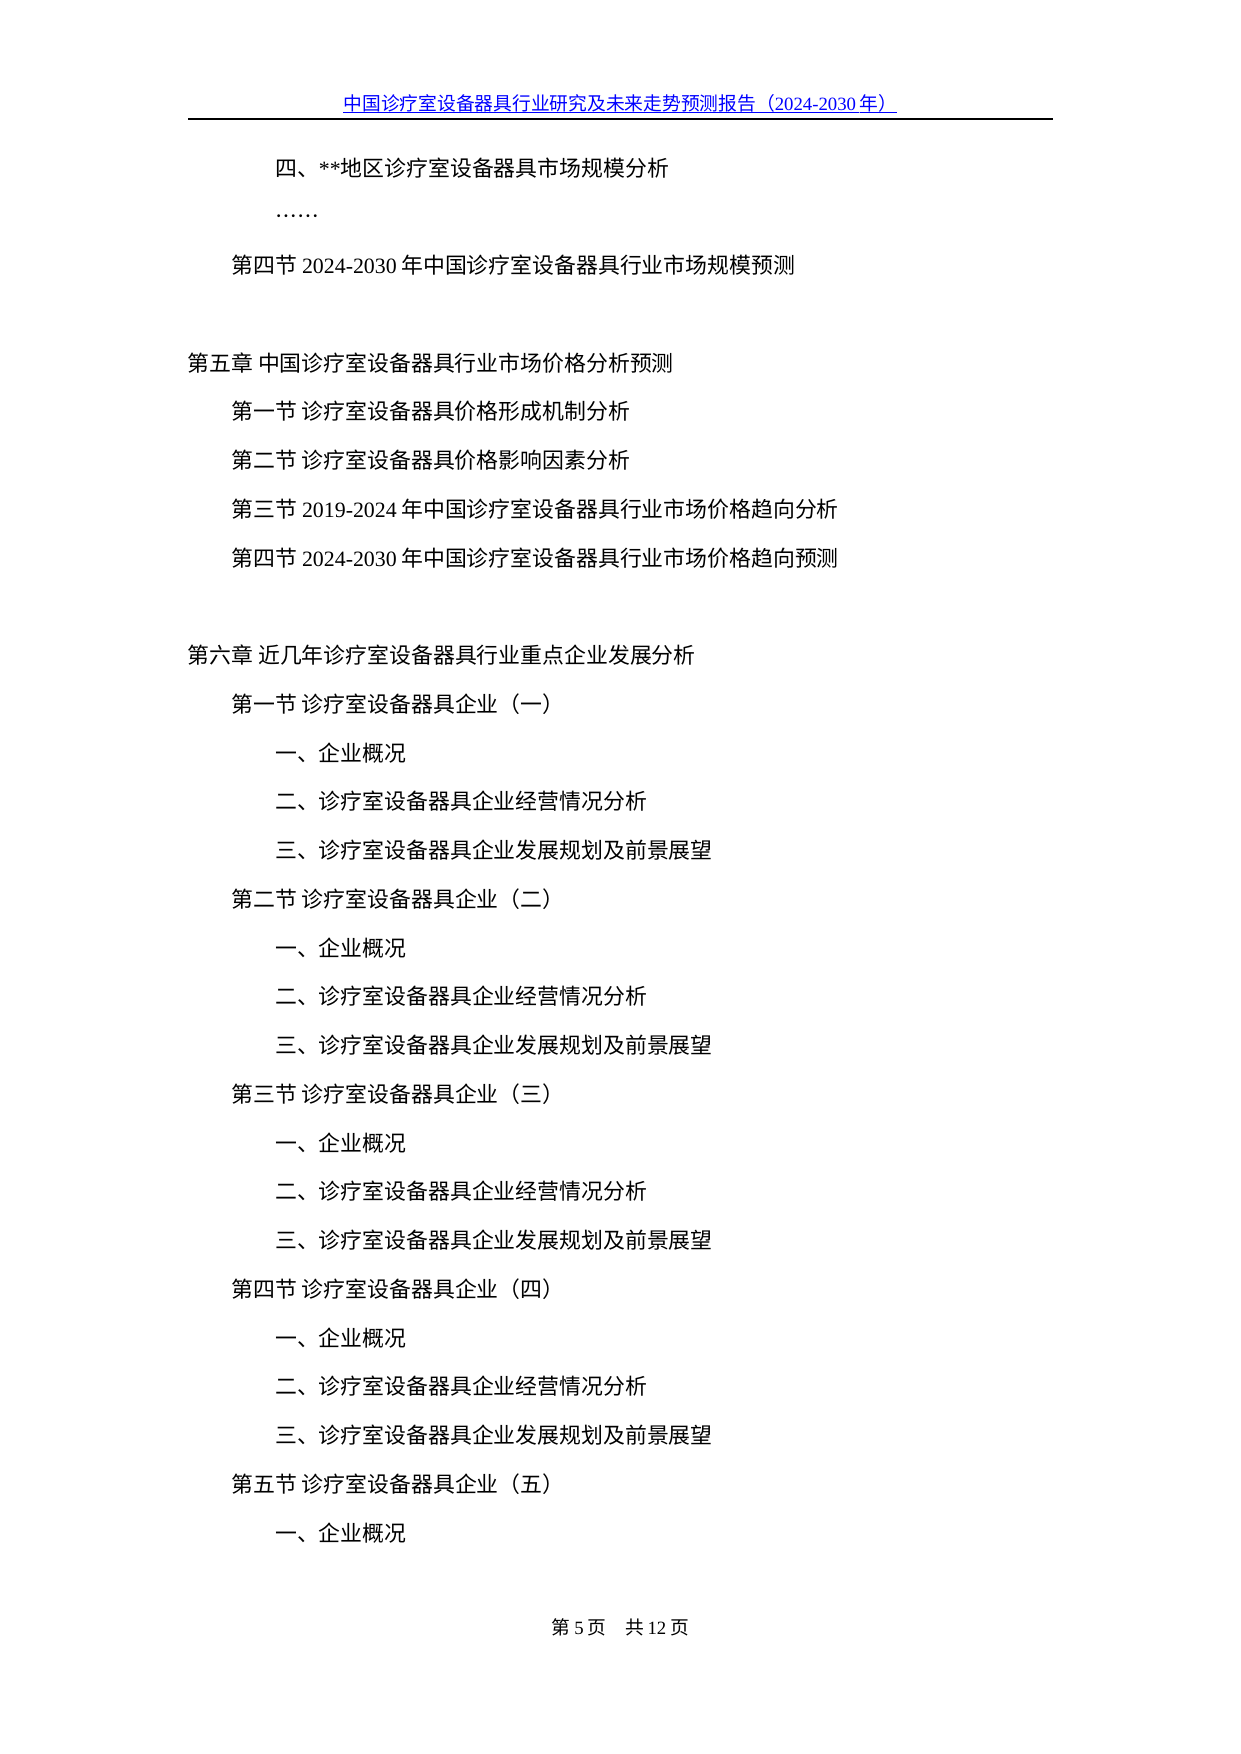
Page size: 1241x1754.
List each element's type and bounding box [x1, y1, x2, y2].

text [187, 150, 1053, 1548]
